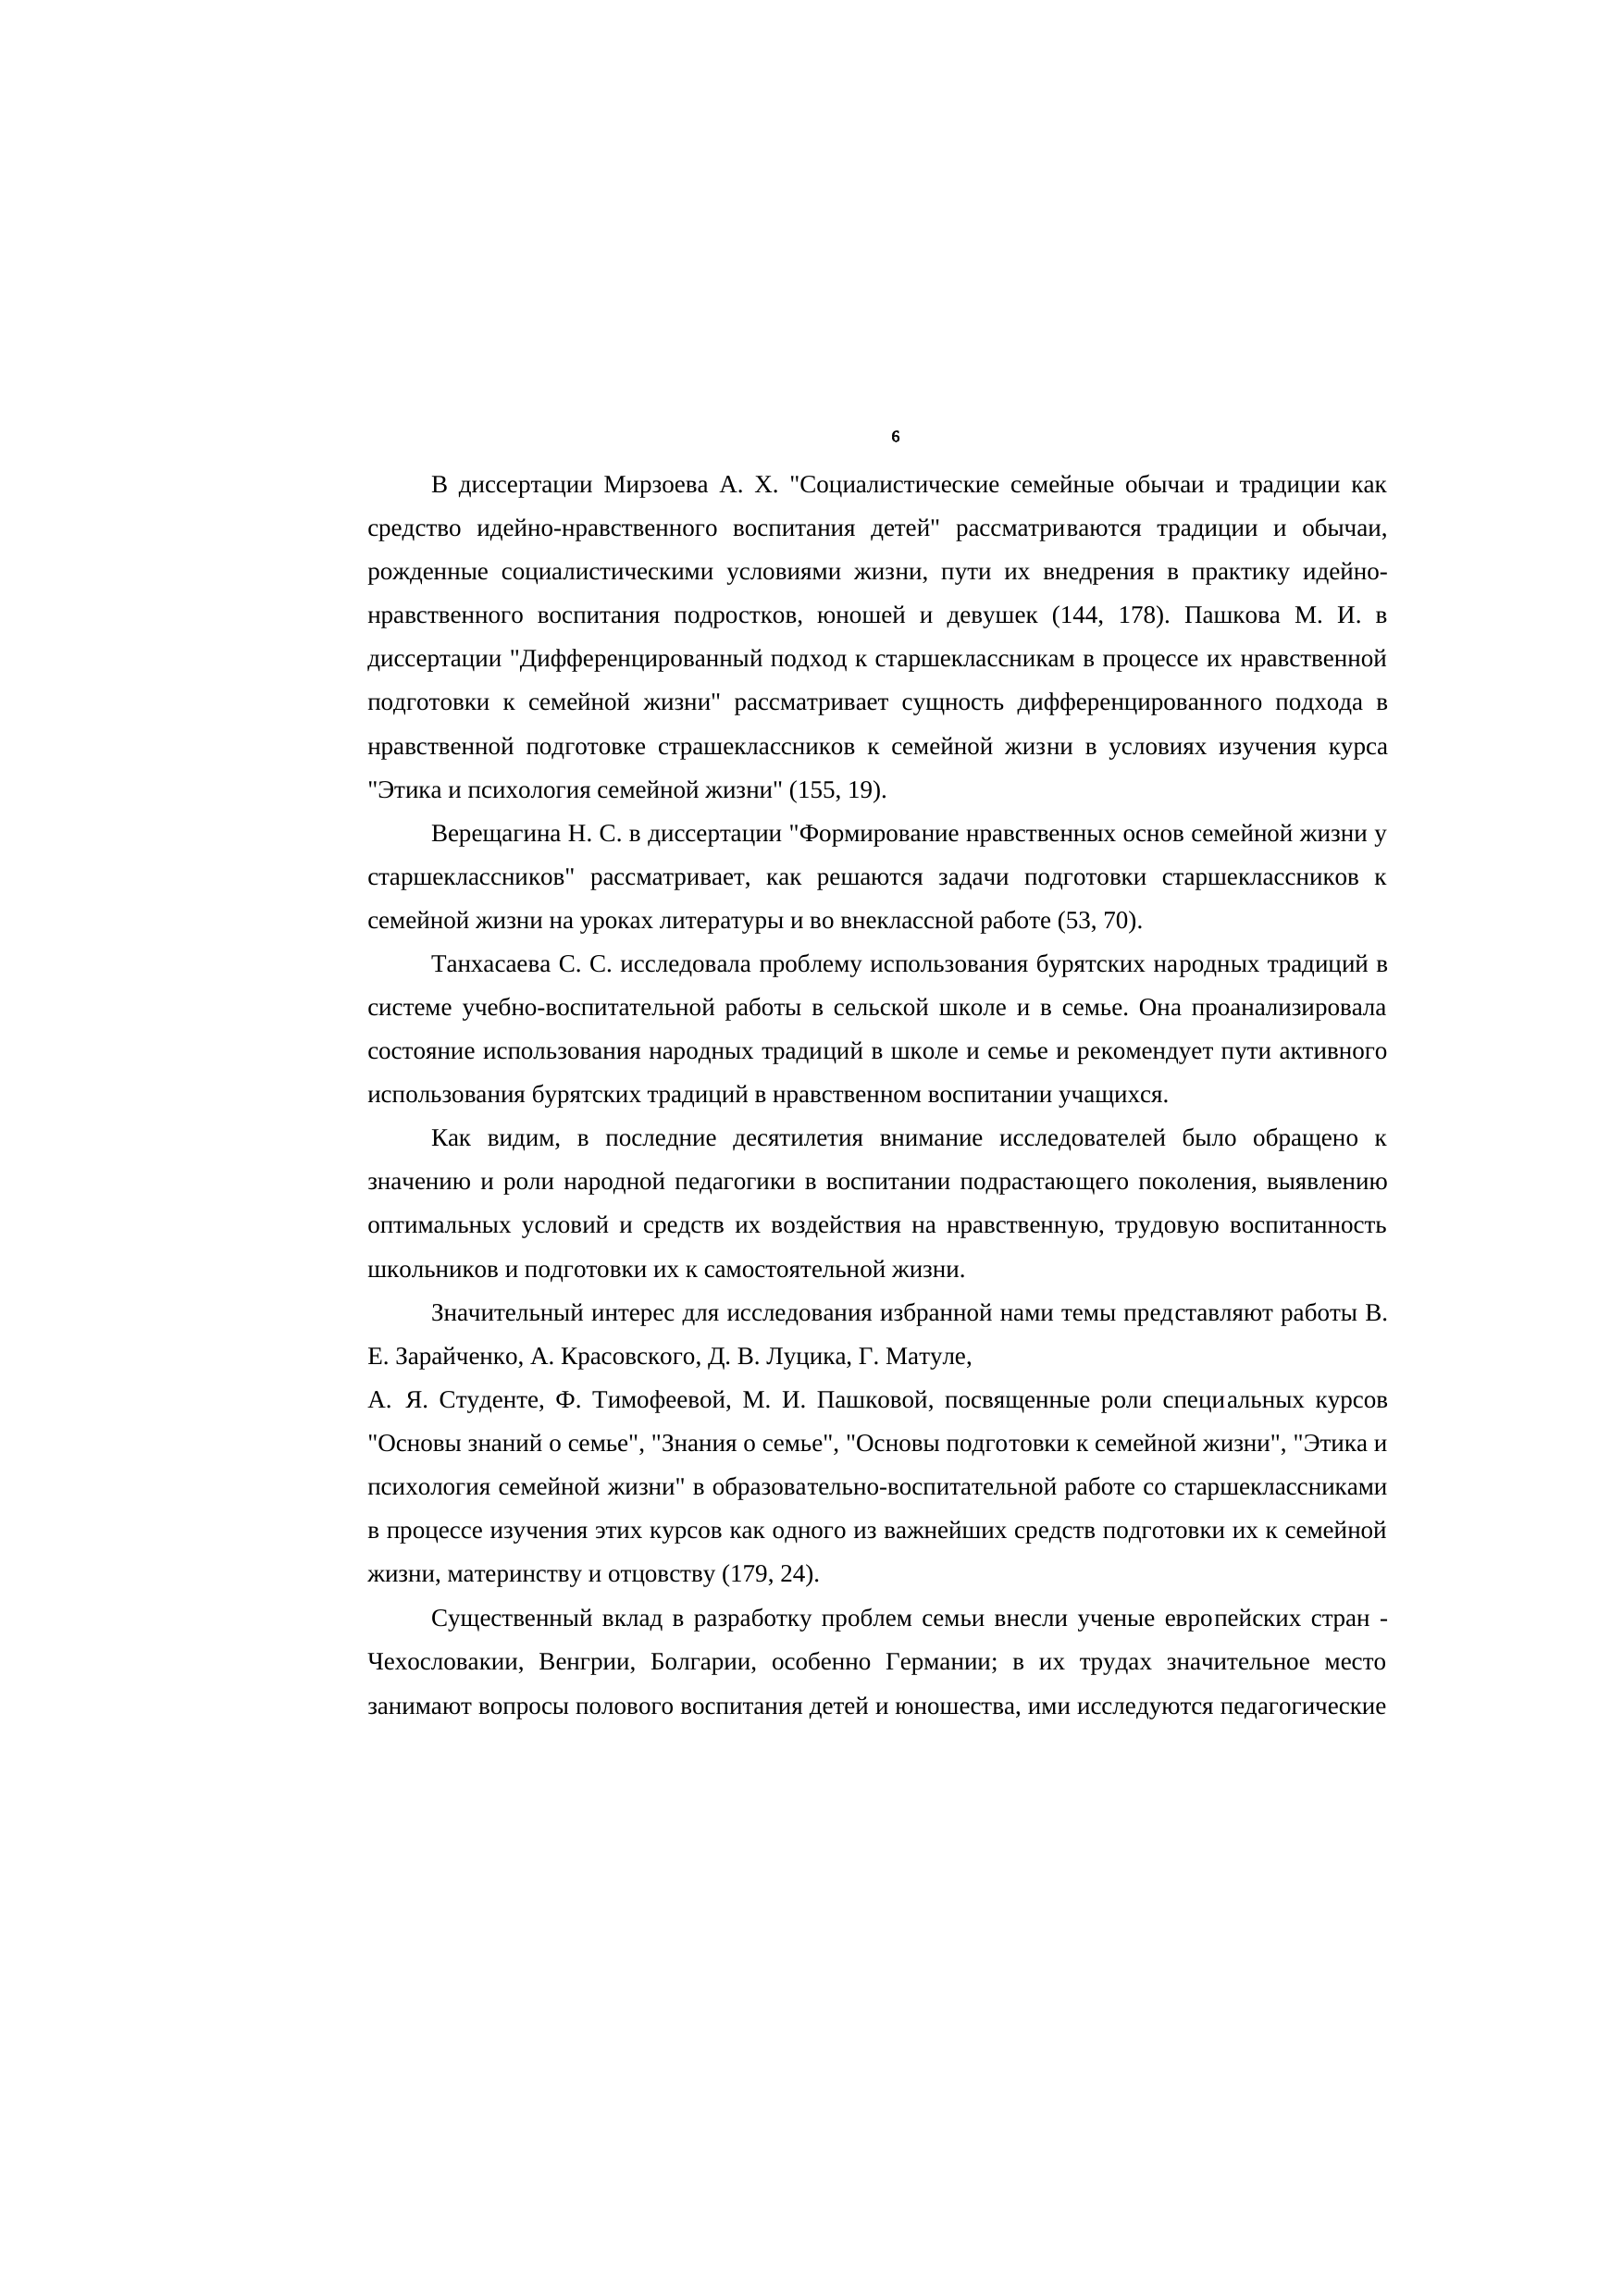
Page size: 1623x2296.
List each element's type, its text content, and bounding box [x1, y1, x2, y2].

text В диссертации Мирзоева А. X. "Социалистические семейные обычаи и традиции как средство идейно-нравственного воспитания детей" рассматриваются традиции и обычаи, рожденные социалистическими условиями жизни, пути их внедрения в практику идейно-нравственного воспитания подростков, юношей и девушек (144, 178). Пашкова М. И. в диссертации "Дифференцированный подход к старшеклассникам в процессе их нравственной подготовки к семейной жизни" рассматривает сущность дифференцированного подхода в нравственной подготовке страшеклассников к семейной жизни в условиях изучения курса "Этика и психология семейной жизни" (155, 19). [367, 458, 1388, 807]
text А. Я. Студенте, Ф. Тимофеевой, М. И. Пашковой, посвященные роли специальных курсов "Основы знаний о семье", "Знания о семье", "Основы подготовки к семейной жизни", "Этика и психология семейной жизни" в образовательно-воспитательной работе со старшеклассниками в процессе изучения этих курсов как одного из важнейших средств подготовки их к семейной жизни, материнству и отцовству (179, 24). [367, 1373, 1388, 1591]
text Значительный интерес для исследования избранной нами темы представляют работы В. Е. Зарайченко, А. Красовского, Д. В. Луцика, Г. Матуле, [367, 1285, 1388, 1373]
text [367, 1591, 1388, 1723]
text Танхасаева С. С. исследовала проблему использования бурятских народных традиций в системе учебно-воспитательной работы в сельской школе и в семье. Она проанализировала состояние использования народных традиций в школе и семье и рекомендует пути активного использования бурятских традиций в нравственном воспитании учащихся. [367, 937, 1388, 1111]
text Верещагина Н. С. в диссертации "Формирование нравственных основ семейной жизни у старшеклассников" рассматривает, как решаются задачи подготовки старшеклассников к семейной жизни на уроках литературы и во внеклассной работе (53, 70). [367, 807, 1388, 937]
text Как видим, в последние десятилетия внимание исследователей было обращено к значению и роли народной педагогики в воспитании подрастающего поколения, выявлению оптимальных условий и средств их воздействия на нравственную, трудовую воспитанность школьников и подготовки их к самостоятельной жизни. [367, 1111, 1388, 1285]
